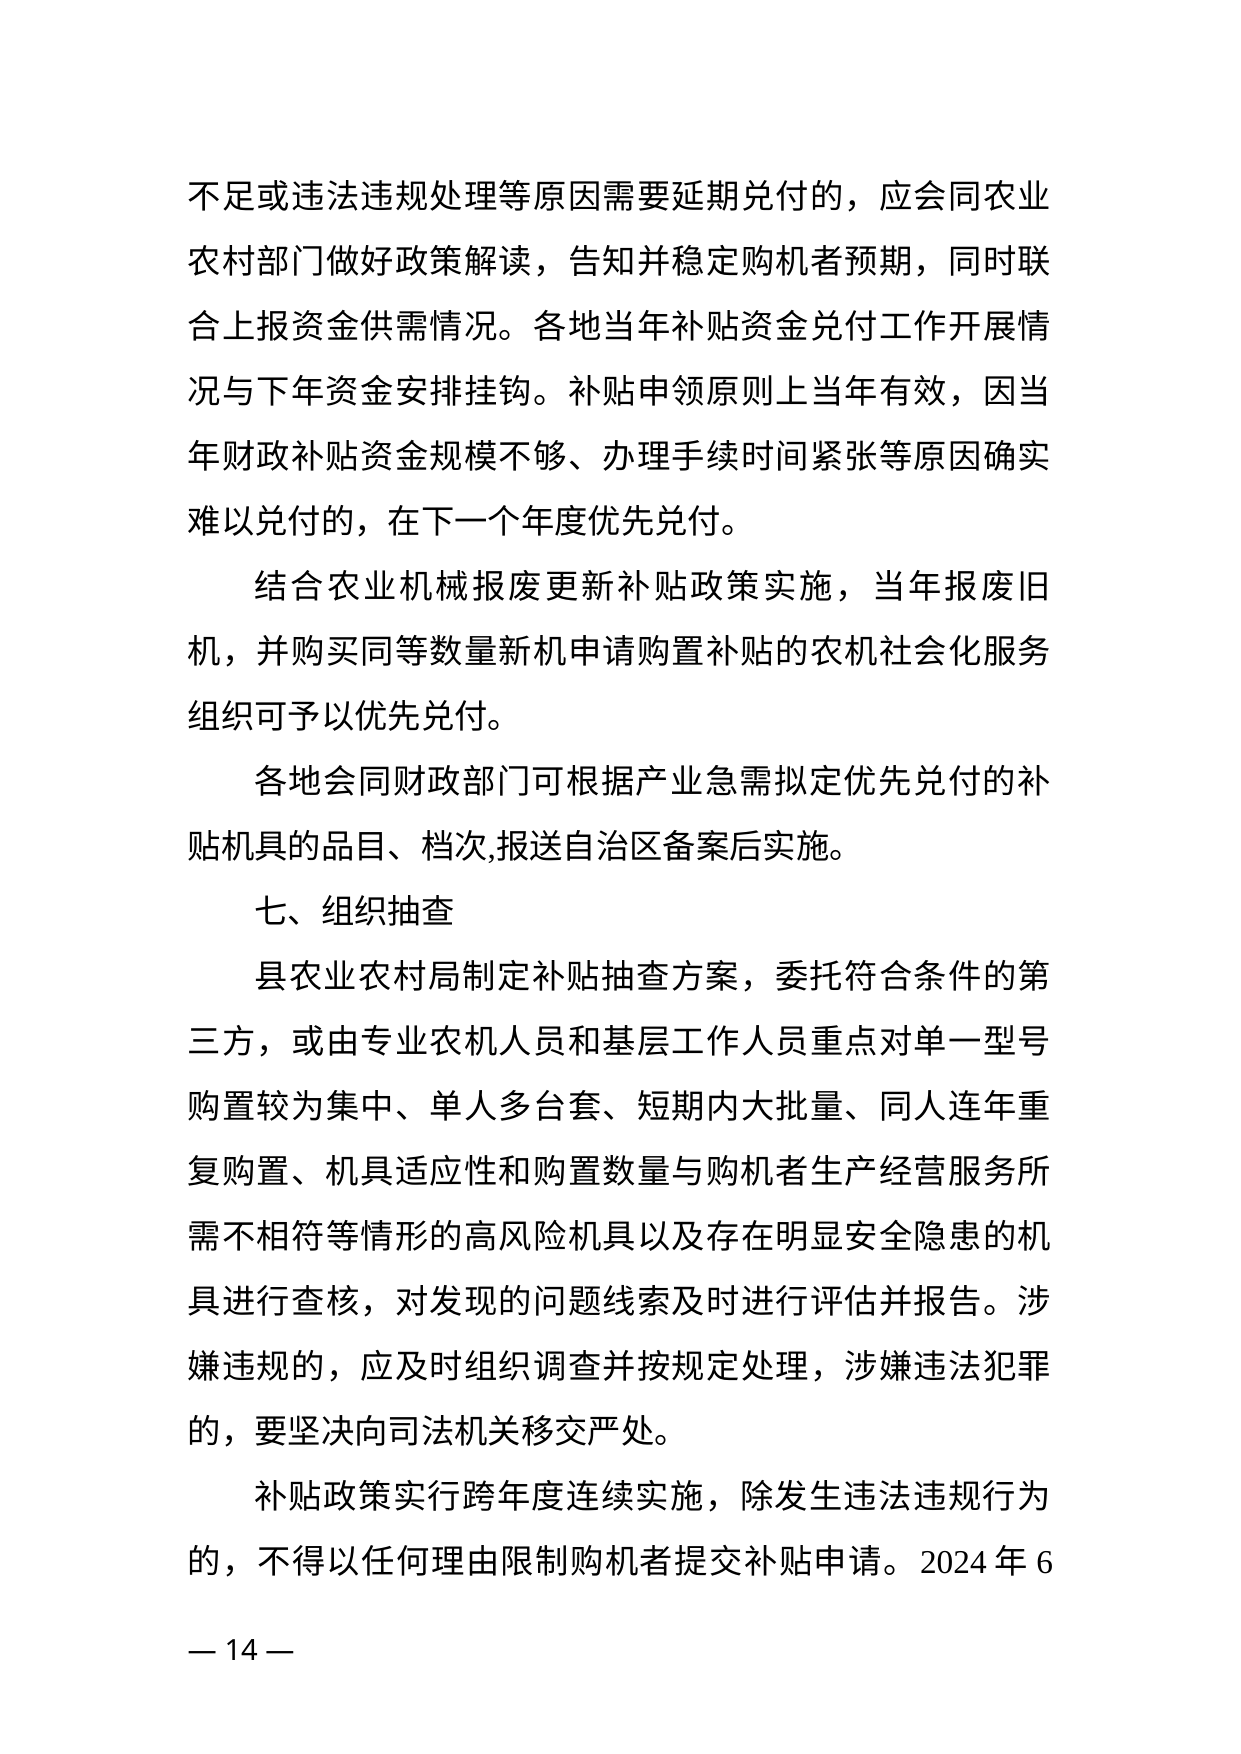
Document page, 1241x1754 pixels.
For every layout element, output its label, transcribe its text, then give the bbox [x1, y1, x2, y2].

text 七、组织抽查 [187, 877, 1053, 942]
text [187, 1462, 1053, 1592]
text 结合农业机械报废更新补贴政策实施，当年报废旧机，并购买同等数量新机申请购置补贴的农机社会化服务组织可予以优先兑付。 [187, 552, 1053, 747]
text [187, 162, 1053, 552]
text 各地会同财政部门可根据产业急需拟定优先兑付的补贴机具的品目、档次,报送自治区备案后实施。 [187, 747, 1053, 877]
text 县农业农村局制定补贴抽查方案，委托符合条件的第三方，或由专业农机人员和基层工作人员重点对单一型号购置较为集中、单人多台套、短期内大批量、同人连年重复购置、机具适应性和购置数量与购机者生产经营服务所需不相符等情形的高风险机具以及存在明显安全隐患的机具进行查核，对发现的问题线索及时进行评估并报告。涉嫌违规的，应及时组织调查并按规定处理，涉嫌违法犯罪的，要坚决向司法机关移交严处。 [187, 942, 1053, 1462]
